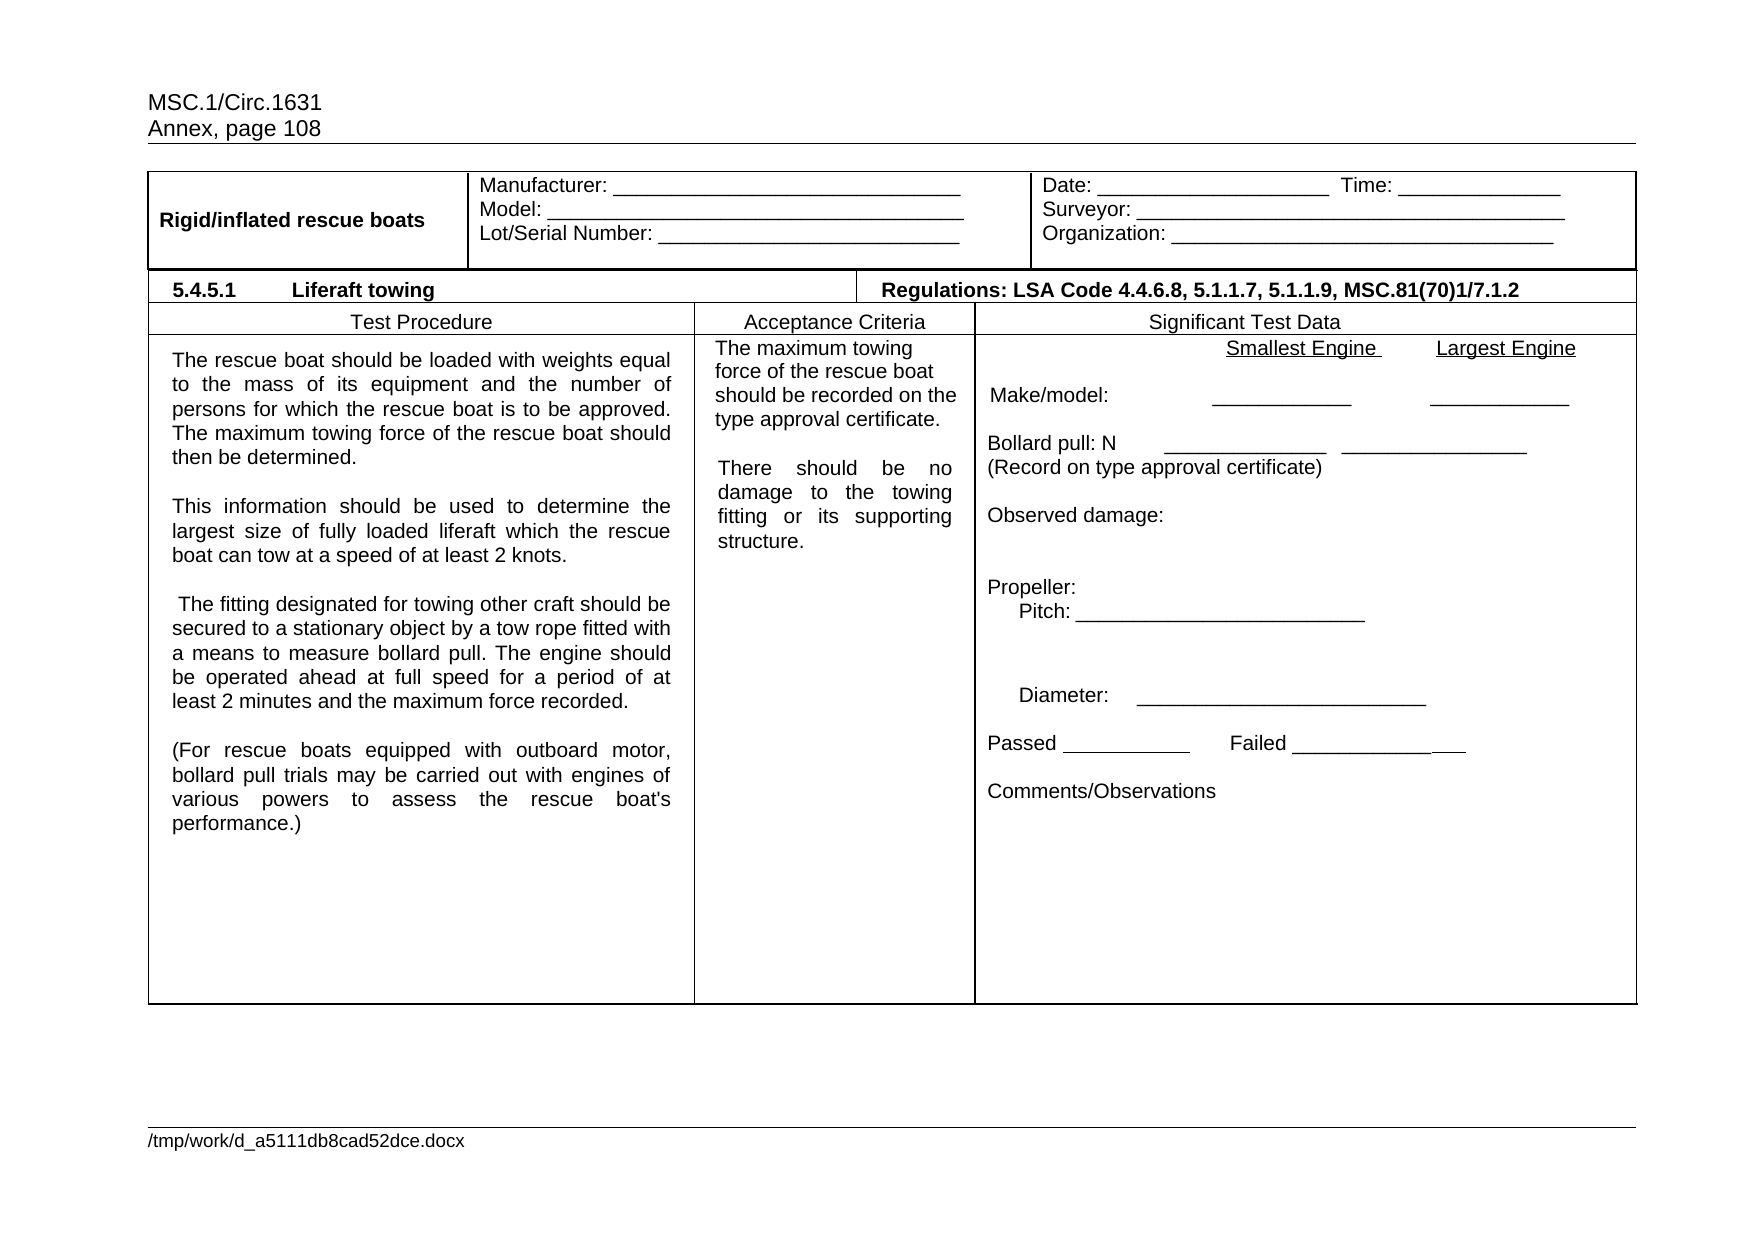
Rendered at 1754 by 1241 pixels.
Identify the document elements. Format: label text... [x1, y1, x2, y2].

table_cell Acceptance Criteria [695, 303, 974, 334]
table_header Regulations: LSA Code 4.4.6.8, 5.1.1.7, 5.1.1.9, MSC.81(70)1/7.1.2 [857, 271, 1636, 302]
table_header Date: ____________________ Time: ______________ Surveyor: _____________________________________ Organization: _________________________________ [1032, 172, 1635, 268]
table_header Manufacturer: ______________________________ Model: ____________________________________ Lot/Serial Number: __________________________ [469, 172, 1031, 268]
table_header Rigid/inflated rescue boats [149, 172, 468, 268]
table_cell Smallest Engine Largest Engine Make/model: ____________ ____________ Bollard pull: N ______________ ________________ (Record on type approval certificate) Observed damage: Propeller: Pitch: _________________________ Diameter: _________________________ Passed Failed ____________ Comments/Observations [976, 335, 1636, 1003]
table_cell Significant Test Data [976, 303, 1636, 334]
table_cell The rescue boat should be loaded with weights equal to the mass of its equipment and the number of persons for which the rescue boat is to be approved. The maximum towing force of the rescue boat should then be determined. This information should be used to determine the largest size of fully loaded liferaft which the rescue boat can tow at a speed of at least 2 knots. The fitting designated for towing other craft should be secured to a stationary object by a tow rope fitted with a means to measure bollard pull. The engine should be operated ahead at full speed for a period of at least 2 minutes and the maximum force recorded. (For rescue boats equipped with outboard motor, bollard pull trials may be carried out with engines of various powers to assess the rescue boat's performance.) [149, 335, 694, 1003]
table_header 5.4.5.1 Liferaft towing [149, 271, 856, 302]
table_cell Test Procedure [149, 303, 694, 334]
table_cell The maximum towing force of the rescue boat should be recorded on the type approval certificate. There should be no damage to the towing fitting or its supporting structure. [695, 335, 974, 1003]
